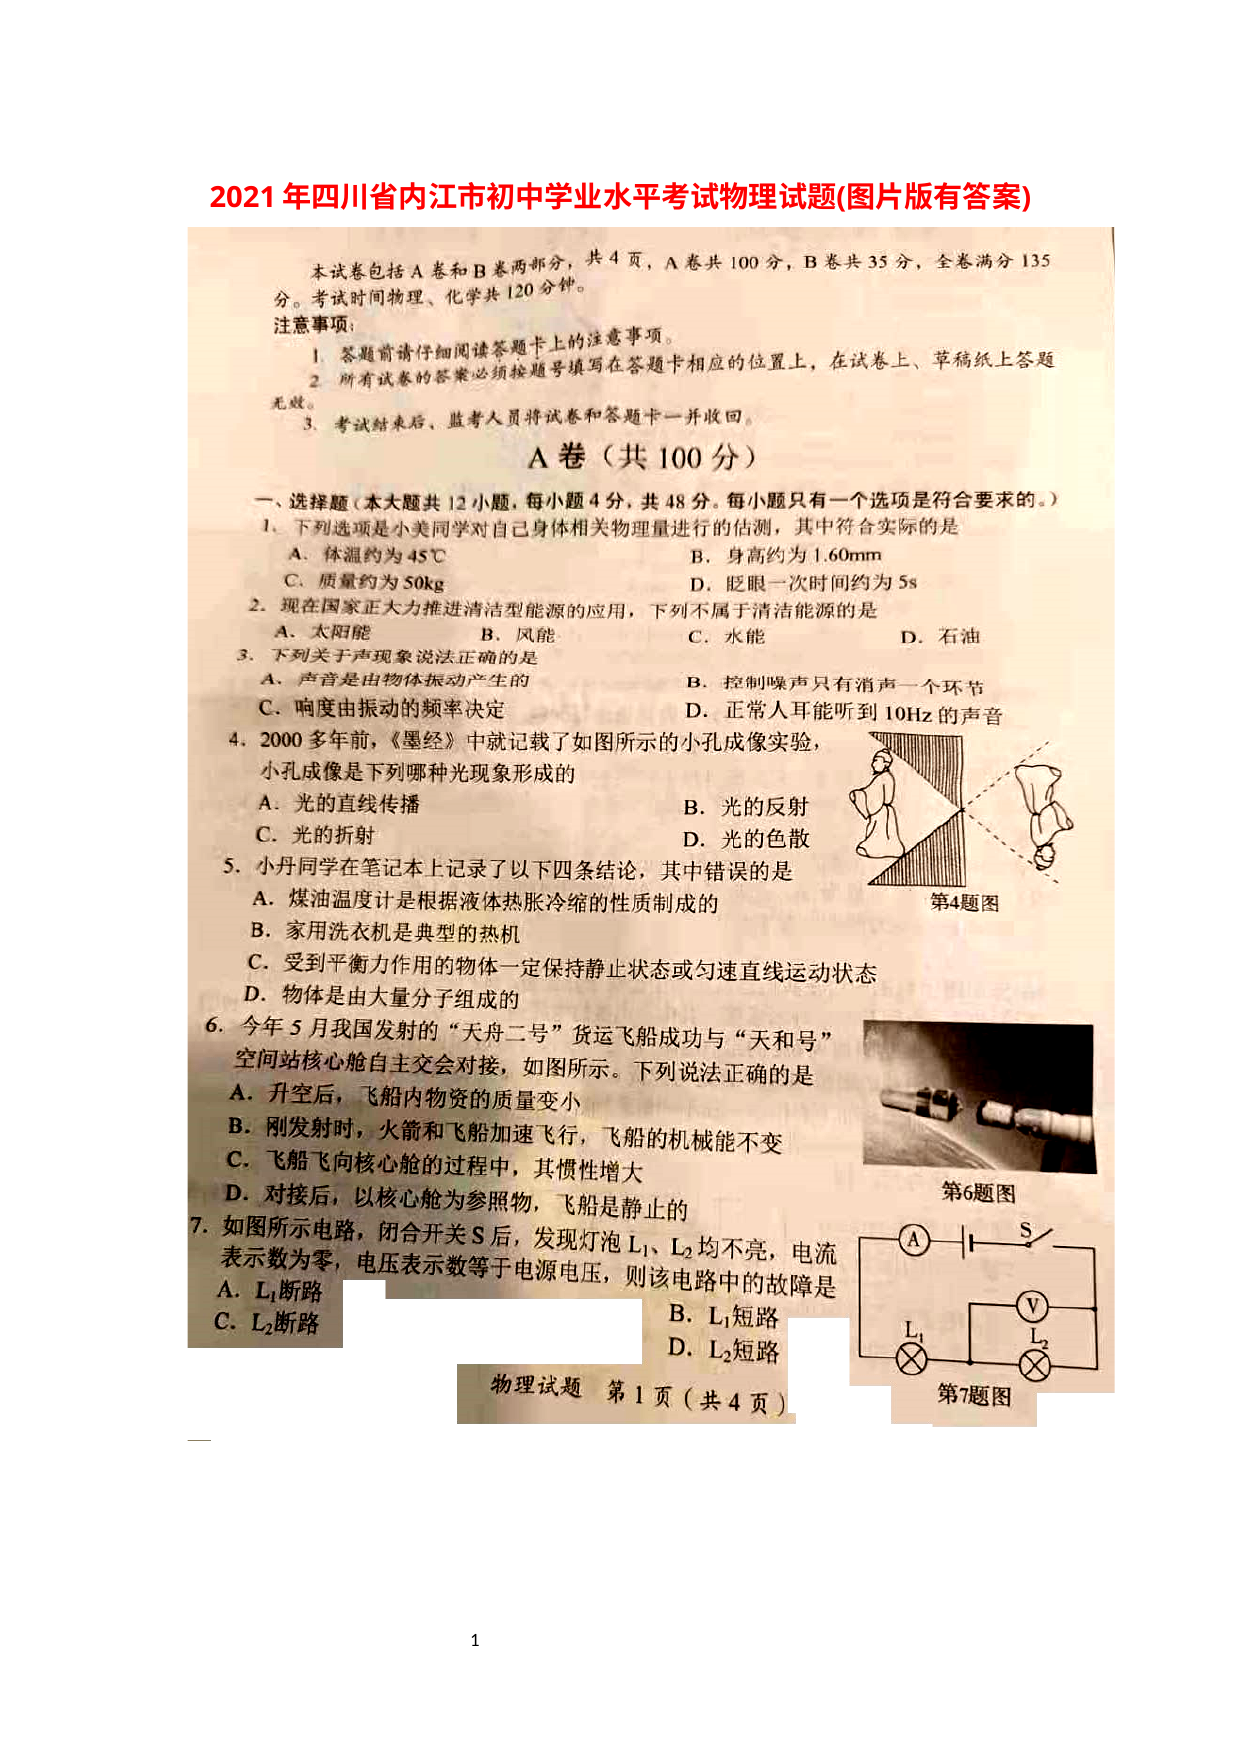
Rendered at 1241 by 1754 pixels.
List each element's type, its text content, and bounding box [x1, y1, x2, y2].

text 2021年四川省内江市初中学业水平考试物理试题(图片版有答案) [187, 162, 1053, 227]
